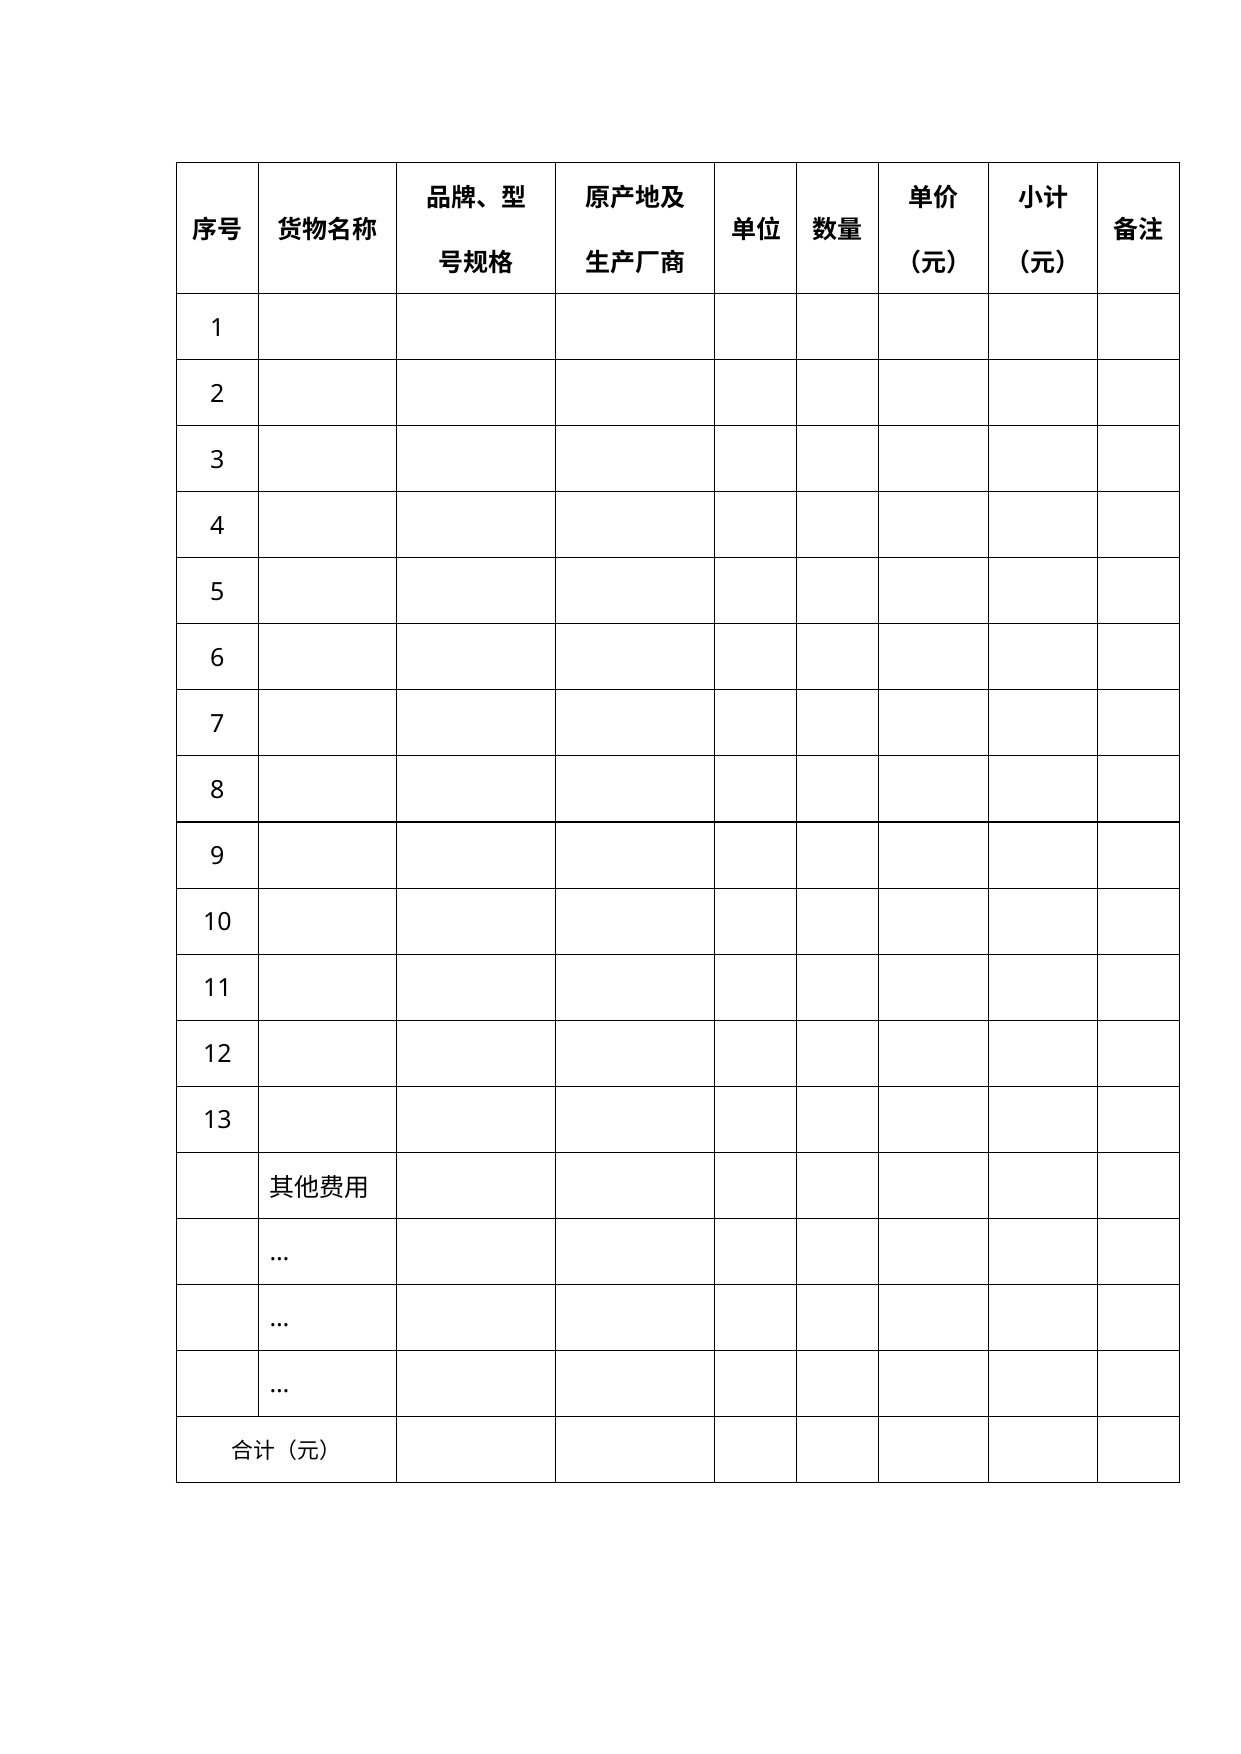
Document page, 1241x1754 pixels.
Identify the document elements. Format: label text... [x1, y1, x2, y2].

table_cell [879, 1285, 988, 1350]
table_cell 1 [177, 294, 258, 359]
table_cell [397, 1087, 555, 1152]
table_cell [259, 360, 396, 425]
table_cell [556, 1351, 714, 1416]
table_cell [797, 624, 878, 689]
table_cell [1098, 624, 1179, 689]
table_cell [715, 1285, 796, 1350]
table_cell [715, 294, 796, 359]
table_cell [879, 955, 988, 1019]
table_cell 3 [177, 426, 258, 491]
table_cell [556, 1417, 714, 1482]
table_cell [556, 1285, 714, 1350]
table_cell [989, 558, 1097, 623]
table_cell [1098, 756, 1179, 821]
table_cell [989, 294, 1097, 359]
table_cell [259, 426, 396, 491]
table_cell [797, 294, 878, 359]
table_header 单位 [715, 163, 796, 293]
table_cell [556, 1219, 714, 1284]
table_cell [879, 1417, 988, 1482]
table_cell [259, 492, 396, 557]
table_cell [715, 1351, 796, 1416]
table_cell [1098, 823, 1179, 887]
table_cell [989, 1417, 1097, 1482]
table_cell [797, 823, 878, 887]
table_cell [989, 1153, 1097, 1218]
table_cell [397, 360, 555, 425]
table_cell [879, 1153, 988, 1218]
table_cell [715, 955, 796, 1019]
table_cell [989, 1021, 1097, 1086]
table_cell [989, 1285, 1097, 1350]
table_cell [797, 955, 878, 1019]
table_cell [397, 294, 555, 359]
table_cell 13 [177, 1087, 258, 1152]
table_cell 2 [177, 360, 258, 425]
table_cell 11 [177, 955, 258, 1019]
table_header 品牌、型 号规格 [397, 163, 555, 293]
table_cell 其他费用 [259, 1153, 396, 1218]
table_cell [715, 426, 796, 491]
table_cell [715, 1153, 796, 1218]
table_cell … [259, 1351, 396, 1416]
table_cell [1098, 889, 1179, 953]
table_cell [797, 1285, 878, 1350]
table_cell 4 [177, 492, 258, 557]
table_cell [797, 1351, 878, 1416]
table_cell [556, 294, 714, 359]
table_cell [397, 1351, 555, 1416]
table_cell 9 [177, 823, 258, 887]
table_cell [556, 756, 714, 821]
table_cell [556, 1087, 714, 1152]
table_cell [1098, 294, 1179, 359]
table_cell [715, 1087, 796, 1152]
table_cell [879, 492, 988, 557]
table_cell [797, 426, 878, 491]
table_cell [397, 889, 555, 953]
table_cell [259, 558, 396, 623]
table_header 小计 （元） [989, 163, 1097, 293]
table_cell [1098, 1087, 1179, 1152]
table_cell [879, 1087, 988, 1152]
table_cell [715, 360, 796, 425]
table_cell [1098, 955, 1179, 1019]
table_cell [259, 294, 396, 359]
table_header 原产地及 生产厂商 [556, 163, 714, 293]
table_cell [556, 889, 714, 953]
table_cell [797, 756, 878, 821]
table_cell [397, 1021, 555, 1086]
table_cell [989, 690, 1097, 755]
table_cell [879, 690, 988, 755]
table_cell [397, 1153, 555, 1218]
table_cell [397, 1285, 555, 1350]
table_cell [989, 756, 1097, 821]
table_cell [797, 1417, 878, 1482]
table_cell [1098, 1285, 1179, 1350]
table_cell 8 [177, 756, 258, 821]
table_cell [397, 955, 555, 1019]
table_cell [715, 1417, 796, 1482]
table_cell [715, 823, 796, 887]
table_cell [715, 624, 796, 689]
table_cell 7 [177, 690, 258, 755]
table_header 单价 （元） [879, 163, 988, 293]
table_cell [989, 624, 1097, 689]
table_cell [989, 492, 1097, 557]
table_cell [879, 1351, 988, 1416]
table_cell [556, 1021, 714, 1086]
table_cell [259, 955, 396, 1019]
table_cell [715, 558, 796, 623]
table_cell [715, 889, 796, 953]
table_header 数量 [797, 163, 878, 293]
table_cell [397, 1417, 555, 1482]
table_cell [715, 1219, 796, 1284]
table_cell 6 [177, 624, 258, 689]
table_cell 12 [177, 1021, 258, 1086]
table_cell [879, 823, 988, 887]
table_cell [989, 1351, 1097, 1416]
table_cell [989, 823, 1097, 887]
table_cell [259, 889, 396, 953]
table_cell [797, 1087, 878, 1152]
table_cell [397, 823, 555, 887]
table_cell … [259, 1219, 396, 1284]
table_cell [397, 690, 555, 755]
table_cell [797, 1219, 878, 1284]
table_cell [879, 1021, 988, 1086]
table_cell [989, 1219, 1097, 1284]
table_cell [989, 360, 1097, 425]
table_cell [397, 756, 555, 821]
table_cell [397, 624, 555, 689]
table_cell [556, 558, 714, 623]
table_cell [879, 889, 988, 953]
table_cell [177, 1153, 258, 1218]
table_cell [1098, 558, 1179, 623]
table_header 备注 [1098, 163, 1179, 293]
table_cell [715, 756, 796, 821]
table_cell [556, 690, 714, 755]
table_cell [1098, 690, 1179, 755]
table_cell [259, 624, 396, 689]
table_cell [259, 823, 396, 887]
table_cell [177, 1285, 258, 1350]
table_cell [1098, 1417, 1179, 1482]
table_cell [797, 558, 878, 623]
table_cell [989, 889, 1097, 953]
table_cell [556, 1153, 714, 1218]
table_cell [177, 1351, 258, 1416]
table_cell [259, 756, 396, 821]
table_cell [879, 624, 988, 689]
table_cell [1098, 1153, 1179, 1218]
table_cell [397, 1219, 555, 1284]
table_cell [879, 1219, 988, 1284]
table_cell [1098, 1219, 1179, 1284]
table_cell [797, 1153, 878, 1218]
table_cell [556, 426, 714, 491]
table_cell 合计（元） [177, 1417, 396, 1482]
table_cell [397, 558, 555, 623]
table_cell [397, 492, 555, 557]
table_cell [1098, 492, 1179, 557]
table_cell [556, 823, 714, 887]
table_cell [1098, 360, 1179, 425]
table_cell [259, 1087, 396, 1152]
table_cell [1098, 1351, 1179, 1416]
table_cell [556, 624, 714, 689]
table_cell [989, 426, 1097, 491]
table_cell [715, 492, 796, 557]
table_cell [797, 690, 878, 755]
table_cell [259, 690, 396, 755]
table_cell [797, 360, 878, 425]
table_cell [556, 492, 714, 557]
table_cell [879, 360, 988, 425]
table_cell [397, 426, 555, 491]
table_cell [879, 558, 988, 623]
table_cell [797, 889, 878, 953]
table_cell [715, 1021, 796, 1086]
table_cell [879, 294, 988, 359]
table_cell [989, 1087, 1097, 1152]
table_cell [259, 1021, 396, 1086]
table_cell 5 [177, 558, 258, 623]
table_header 序号 [177, 163, 258, 293]
table_cell [715, 690, 796, 755]
table_cell [177, 1219, 258, 1284]
table_cell [879, 756, 988, 821]
table_cell [797, 1021, 878, 1086]
table_cell [1098, 426, 1179, 491]
table_cell [556, 360, 714, 425]
table_cell [879, 426, 988, 491]
table_cell [556, 955, 714, 1019]
table_header 货物名称 [259, 163, 396, 293]
table_cell [989, 955, 1097, 1019]
table_cell [1098, 1021, 1179, 1086]
table_cell … [259, 1285, 396, 1350]
table_cell [797, 492, 878, 557]
table_cell 10 [177, 889, 258, 953]
